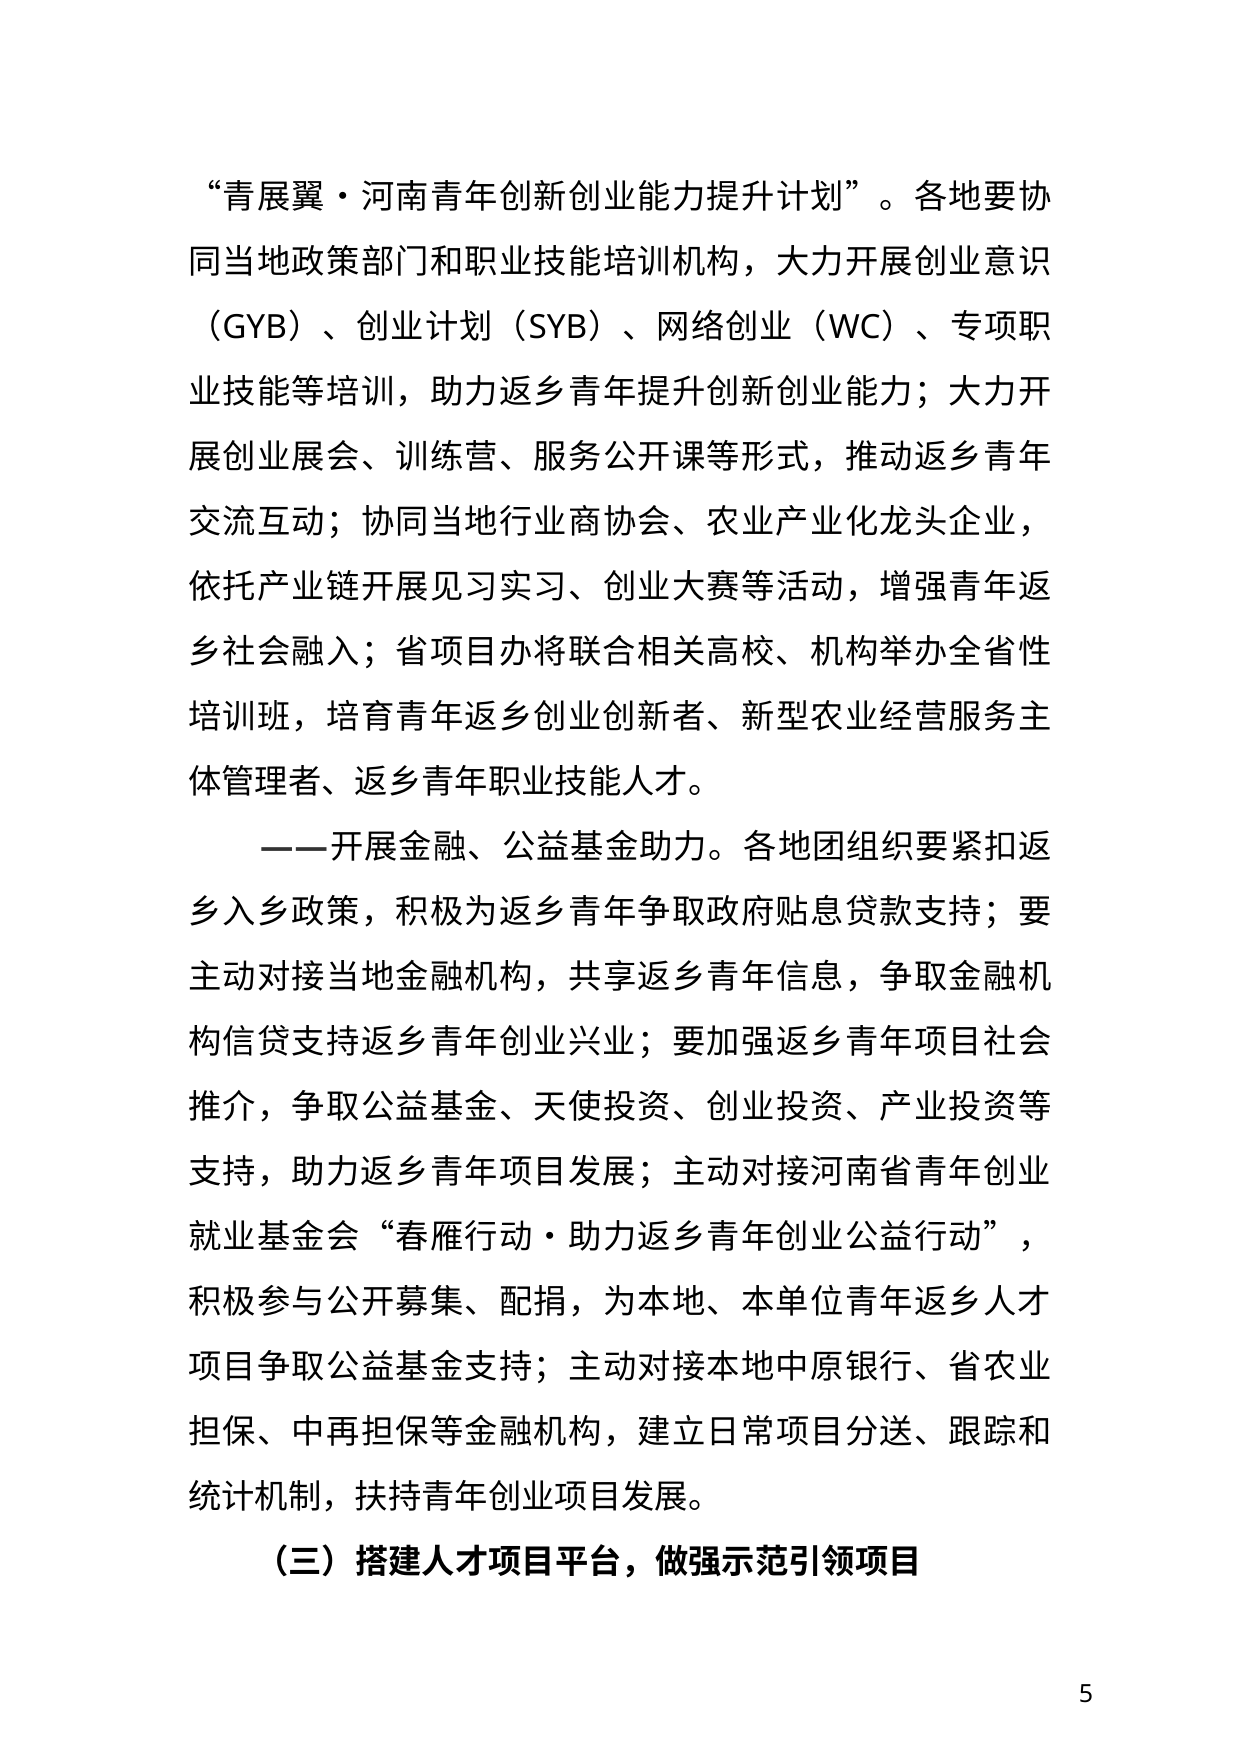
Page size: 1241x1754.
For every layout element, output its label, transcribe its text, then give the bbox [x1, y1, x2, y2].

text ——开展金融、公益基金助力。各地团组织要紧扣返乡入乡政策，积极为返乡青年争取政府贴息贷款支持；要主动对接当地金融机构，共享返乡青年信息，争取金融机构信贷支持返乡青年创业兴业；要加强返乡青年项目社会推介，争取公益基金、天使投资、创业投资、产业投资等支持，助力返乡青年项目发展；主动对接河南省青年创业就业基金会“春雁行动•助力返乡青年创业公益行动”，积极参与公开募集、配捐，为本地、本单位青年返乡人才、项目争取公益基金支持；主动对接本地中原银行、省农业担保、中再担保等金融机构，建立日常项目分送、跟踪和统计机制，扶持青年创业项目发展。 [188, 812, 1052, 1527]
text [188, 162, 1052, 812]
text （三）搭建人才项目平台，做强示范引领项目 [188, 1527, 1052, 1592]
